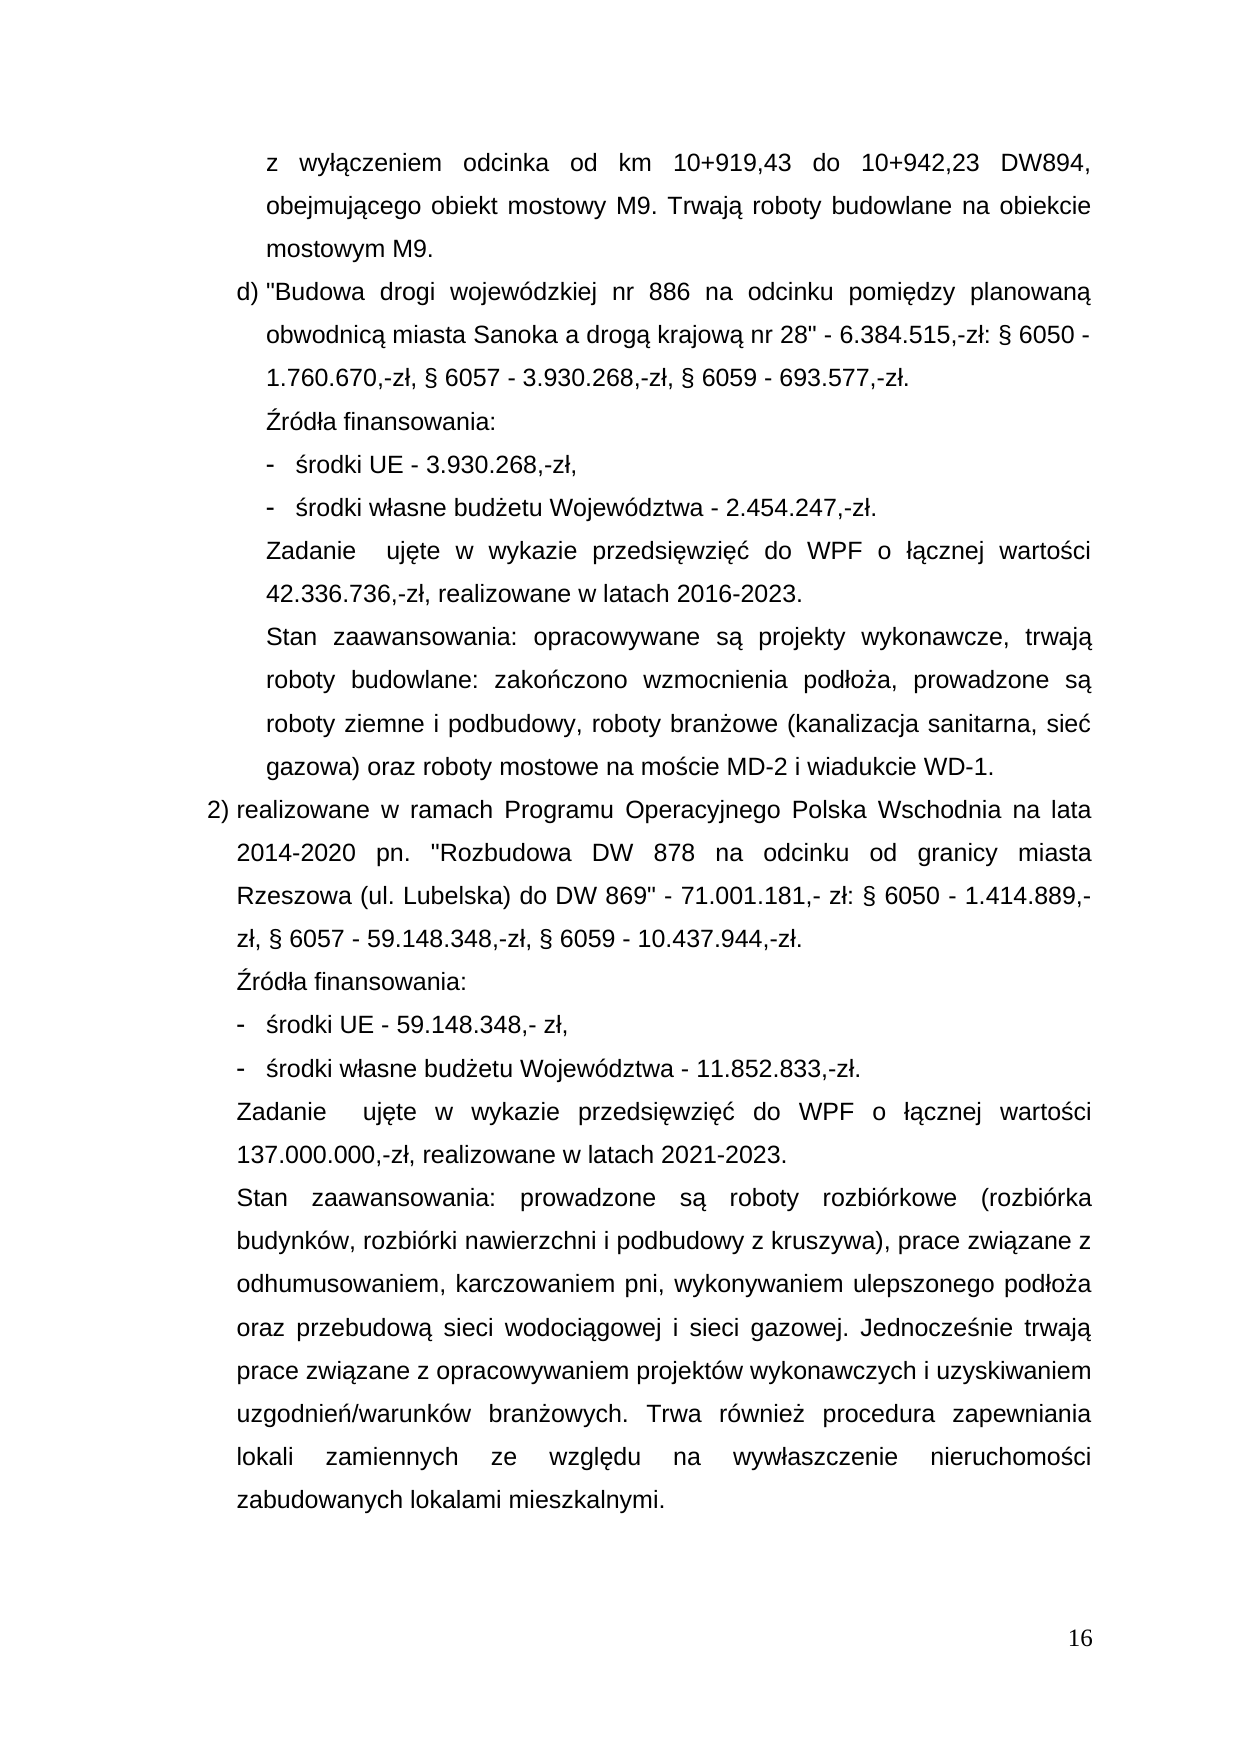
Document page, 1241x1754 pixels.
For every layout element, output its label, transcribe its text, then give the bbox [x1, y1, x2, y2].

list Źródła finansowania: [266, 406, 1092, 435]
list środki własne budżetu Województwa - 11.852.833,-zł. [236, 1054, 1092, 1082]
list Zadanie ujęte w wykazie przedsięwzięć do WPF o łącznej wartości 137.000.000,-zł, realizowane w latach 2021-2023. [236, 1097, 1092, 1169]
list środki własne budżetu Województwa - 2.454.247,-zł. [266, 493, 1092, 522]
list "Budowa drogi wojewódzkiej nr 886 na odcinku pomiędzy planowaną obwodnicą miasta Sanoka a drogą krajową nr 28" - 6.384.515,-zł: § 6050 - 1.760.670,-zł, § 6057 - 3.930.268,-zł, § 6059 - 693.577,-zł. [236, 277, 1092, 392]
list Stan zaawansowania: prowadzone są roboty rozbiórkowe (rozbiórka budynków, rozbiórki nawierzchni i podbudowy z kruszywa), prace związane z odhumusowaniem, karczowaniem pni, wykonywaniem ulepszonego podłoża oraz przebudową sieci wodociągowej i sieci gazowej. Jednocześnie trwają prace związane z opracowywaniem projektów wykonawczych i uzyskiwaniem uzgodnień/warunków branżowych. Trwa również procedura zapewniania lokali zamiennych ze względu na wywłaszczenie nieruchomości zabudowanych lokalami mieszkalnymi. [236, 1183, 1092, 1514]
list realizowane w ramach Programu Operacyjnego Polska Wschodnia na lata 2014-2020 pn. "Rozbudowa DW 878 na odcinku od granicy miasta Rzeszowa (ul. Lubelska) do DW 869" - 71.001.181,- zł: § 6050 - 1.414.889,-zł, § 6057 - 59.148.348,-zł, § 6059 - 10.437.944,-zł. [207, 795, 1092, 953]
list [266, 148, 1092, 263]
list Zadanie ujęte w wykazie przedsięwzięć do WPF o łącznej wartości 42.336.736,-zł, realizowane w latach 2016-2023. [266, 536, 1092, 608]
list Stan zaawansowania: opracowywane są projekty wykonawcze, trwają roboty budowlane: zakończono wzmocnienia podłoża, prowadzone są roboty ziemne i podbudowy, roboty branżowe (kanalizacja sanitarna, sieć gazowa) oraz roboty mostowe na moście MD-2 i wiadukcie WD-1. [266, 622, 1092, 780]
list środki UE - 3.930.268,-zł, [266, 449, 1092, 478]
list środki UE - 59.148.348,- zł, [236, 1010, 1092, 1039]
text Źródła finansowania: [236, 967, 1092, 996]
